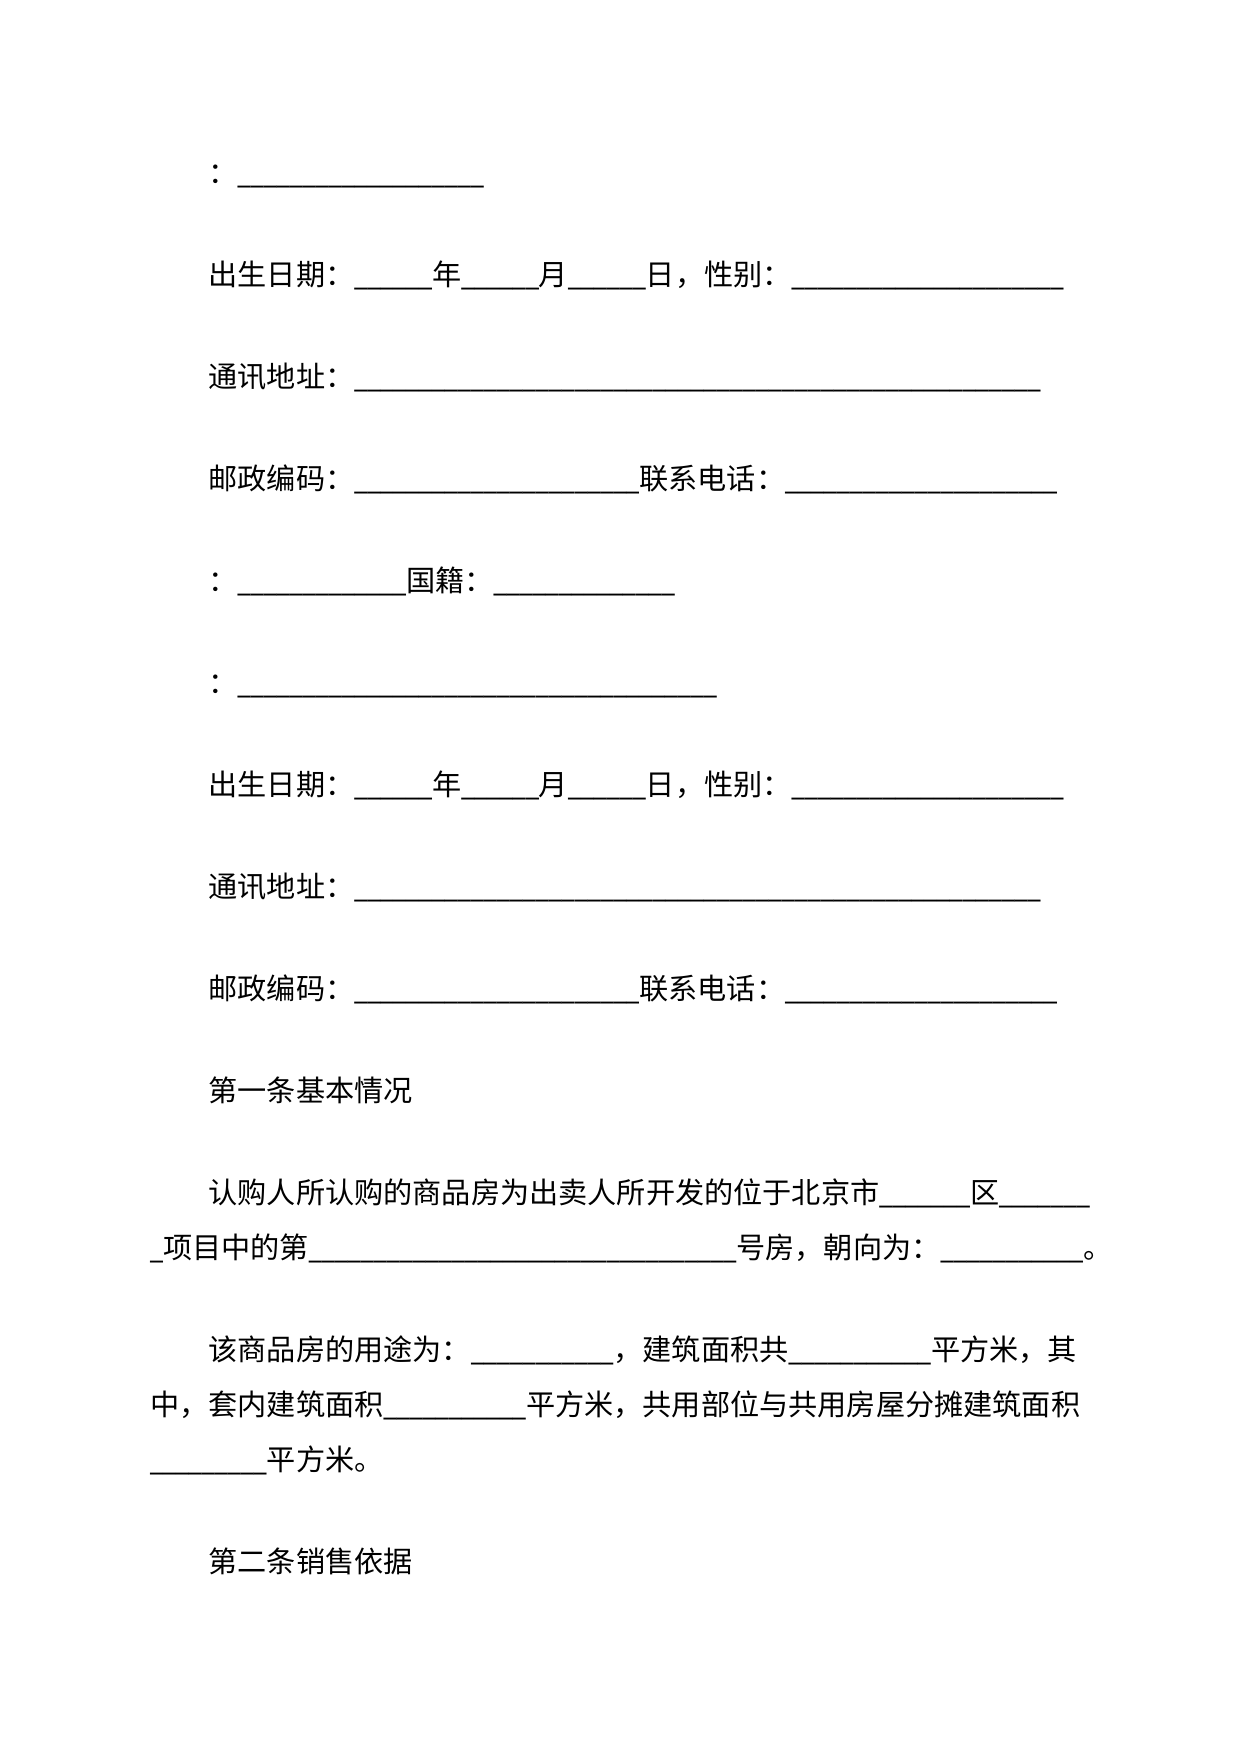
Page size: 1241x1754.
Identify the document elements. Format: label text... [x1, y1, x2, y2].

text 第一条基本情况 [150, 1068, 1090, 1110]
text 第二条销售依据 [150, 1538, 1090, 1581]
text 通讯地址：_____________________________________________________ [150, 864, 1090, 906]
text ：_____________国籍：______________ [150, 558, 1090, 600]
text 邮政编码：______________________联系电话：_____________________ [150, 966, 1090, 1008]
text 通讯地址：_____________________________________________________ [150, 354, 1090, 396]
text 该商品房的用途为：___________，建筑面积共___________平方米，其中，套内建筑面积___________平方米，共用部位与共用房屋分摊建筑面积_________平方米。 [150, 1327, 1090, 1479]
text 认购人所认购的商品房为出卖人所开发的位于北京市_______区________项目中的第_________________________________号房，朝向为：___________。 [150, 1169, 1090, 1267]
text 出生日期：______年______月______日，性别：_____________________ [150, 762, 1090, 804]
text 邮政编码：______________________联系电话：_____________________ [150, 456, 1090, 498]
text 出生日期：______年______月______日，性别：_____________________ [150, 252, 1090, 294]
text ：___________________ [150, 150, 1090, 192]
text ：_____________________________________ [150, 660, 1090, 702]
